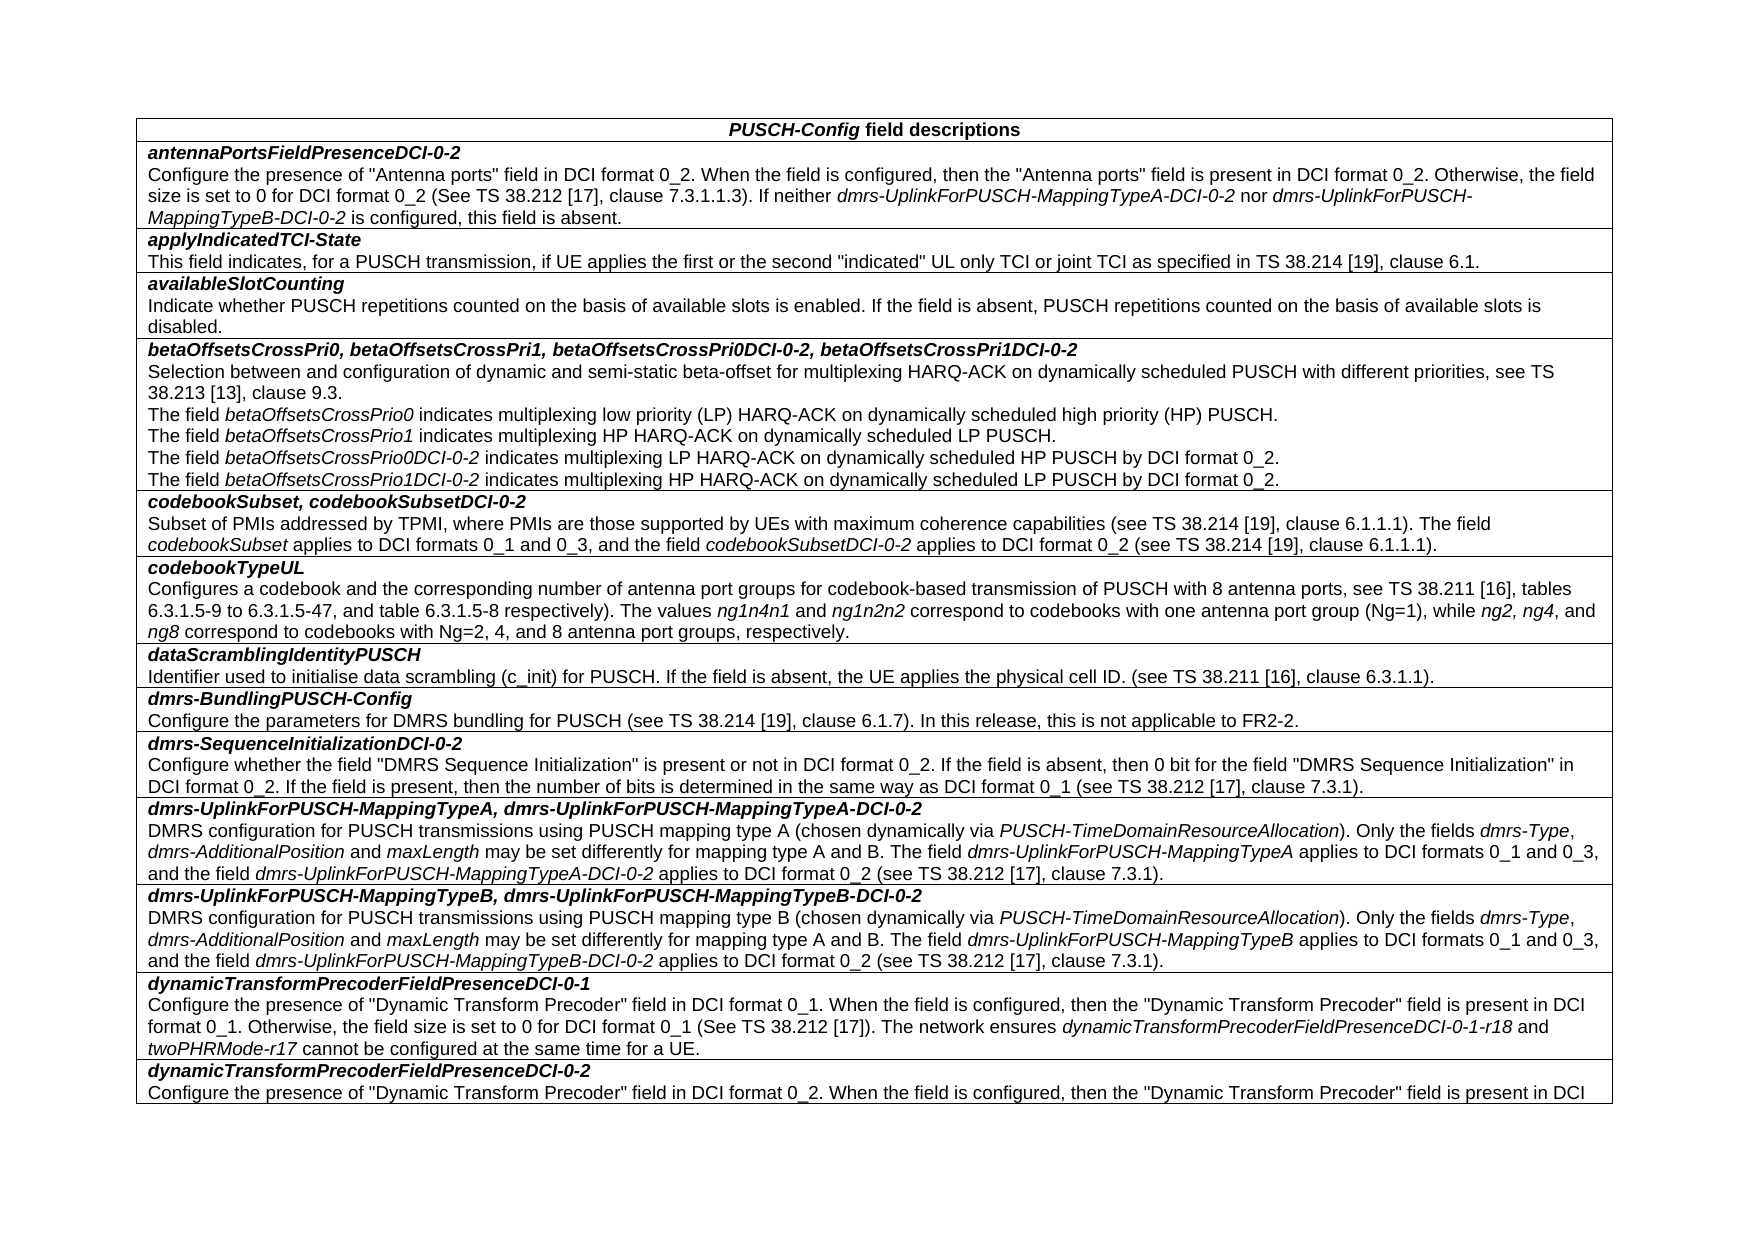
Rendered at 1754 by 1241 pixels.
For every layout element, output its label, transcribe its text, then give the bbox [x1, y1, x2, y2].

table_cell dataScramblingIdentityPUSCH Identifier used to initialise data scrambling (c_init) for PUSCH. If the field is absent, the UE applies the physical cell ID. (see TS 38.211 [16], clause 6.3.1.1). [137, 644, 1612, 687]
table_cell dmrs-SequenceInitializationDCI-0-2 Configure whether the field "DMRS Sequence Initialization" is present or not in DCI format 0_2. If the field is absent, then 0 bit for the field "DMRS Sequence Initialization" in DCI format 0_2. If the field is present, then the number of bits is determined in the same way as DCI format 0_1 (see TS 38.212 [17], clause 7.3.1). [137, 732, 1612, 797]
table_cell antennaPortsFieldPresenceDCI-0-2 Configure the presence of "Antenna ports" field in DCI format 0_2. When the field is configured, then the "Antenna ports" field is present in DCI format 0_2. Otherwise, the field size is set to 0 for DCI format 0_2 (See TS 38.212 [17], clause 7.3.1.1.3). If neither dmrs-UplinkForPUSCH-MappingTypeA-DCI-0-2 nor dmrs-UplinkForPUSCH-MappingTypeB-DCI-0-2 is configured, this field is absent. [137, 142, 1612, 228]
table_cell dynamicTransformPrecoderFieldPresenceDCI-0-1 Configure the presence of "Dynamic Transform Precoder" field in DCI format 0_1. When the field is configured, then the "Dynamic Transform Precoder" field is present in DCI format 0_1. Otherwise, the field size is set to 0 for DCI format 0_1 (See TS 38.212 [17]). The network ensures dynamicTransformPrecoderFieldPresenceDCI-0-1-r18 and twoPHRMode-r17 cannot be configured at the same time for a UE. [137, 973, 1612, 1059]
table_header PUSCH-Config field descriptions [137, 119, 1612, 141]
table_cell availableSlotCounting Indicate whether PUSCH repetitions counted on the basis of available slots is enabled. If the field is absent, PUSCH repetitions counted on the basis of available slots is disabled. [137, 273, 1612, 338]
table_cell dmrs-UplinkForPUSCH-MappingTypeB, dmrs-UplinkForPUSCH-MappingTypeB-DCI-0-2 DMRS configuration for PUSCH transmissions using PUSCH mapping type B (chosen dynamically via PUSCH-TimeDomainResourceAllocation). Only the fields dmrs-Type, dmrs-AdditionalPosition and maxLength may be set differently for mapping type A and B. The field dmrs-UplinkForPUSCH-MappingTypeB applies to DCI formats 0_1 and 0_3, and the field dmrs-UplinkForPUSCH-MappingTypeB-DCI-0-2 applies to DCI format 0_2 (see TS 38.212 [17], clause 7.3.1). [137, 885, 1612, 972]
table_cell dmrs-BundlingPUSCH-Config Configure the parameters for DMRS bundling for PUSCH (see TS 38.214 [19], clause 6.1.7). In this release, this is not applicable to FR2-2. [137, 688, 1612, 731]
table_cell betaOffsetsCrossPri0, betaOffsetsCrossPri1, betaOffsetsCrossPri0DCI-0-2, betaOffsetsCrossPri1DCI-0-2 Selection between and configuration of dynamic and semi-static beta-offset for multiplexing HARQ-ACK on dynamically scheduled PUSCH with different priorities, see TS 38.213 [13], clause 9.3. The field betaOffsetsCrossPrio0 indicates multiplexing low priority (LP) HARQ-ACK on dynamically scheduled high priority (HP) PUSCH. The field betaOffsetsCrossPrio1 indicates multiplexing HP HARQ-ACK on dynamically scheduled LP PUSCH. The field betaOffsetsCrossPrio0DCI-0-2 indicates multiplexing LP HARQ-ACK on dynamically scheduled HP PUSCH by DCI format 0_2. The field betaOffsetsCrossPrio1DCI-0-2 indicates multiplexing HP HARQ-ACK on dynamically scheduled LP PUSCH by DCI format 0_2. [137, 339, 1612, 490]
table_cell codebookSubset, codebookSubsetDCI-0-2 Subset of PMIs addressed by TPMI, where PMIs are those supported by UEs with maximum coherence capabilities (see TS 38.214 [19], clause 6.1.1.1). The field codebookSubset applies to DCI formats 0_1 and 0_3, and the field codebookSubsetDCI-0-2 applies to DCI format 0_2 (see TS 38.214 [19], clause 6.1.1.1). [137, 491, 1612, 556]
table_cell applyIndicatedTCI-State This field indicates, for a PUSCH transmission, if UE applies the first or the second "indicated" UL only TCI or joint TCI as specified in TS 38.214 [19], clause 6.1. [137, 229, 1612, 272]
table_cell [137, 1060, 1612, 1103]
table_cell dmrs-UplinkForPUSCH-MappingTypeA, dmrs-UplinkForPUSCH-MappingTypeA-DCI-0-2 DMRS configuration for PUSCH transmissions using PUSCH mapping type A (chosen dynamically via PUSCH-TimeDomainResourceAllocation). Only the fields dmrs-Type, dmrs-AdditionalPosition and maxLength may be set differently for mapping type A and B. The field dmrs-UplinkForPUSCH-MappingTypeA applies to DCI formats 0_1 and 0_3, and the field dmrs-UplinkForPUSCH-MappingTypeA-DCI-0-2 applies to DCI format 0_2 (see TS 38.212 [17], clause 7.3.1). [137, 798, 1612, 884]
table_cell codebookTypeUL Configures a codebook and the corresponding number of antenna port groups for codebook-based transmission of PUSCH with 8 antenna ports, see TS 38.211 [16], tables 6.3.1.5-9 to 6.3.1.5-47, and table 6.3.1.5-8 respectively). The values ng1n4n1 and ng1n2n2 correspond to codebooks with one antenna port group (Ng=1), while ng2, ng4, and ng8 correspond to codebooks with Ng=2, 4, and 8 antenna port groups, respectively. [137, 557, 1612, 643]
